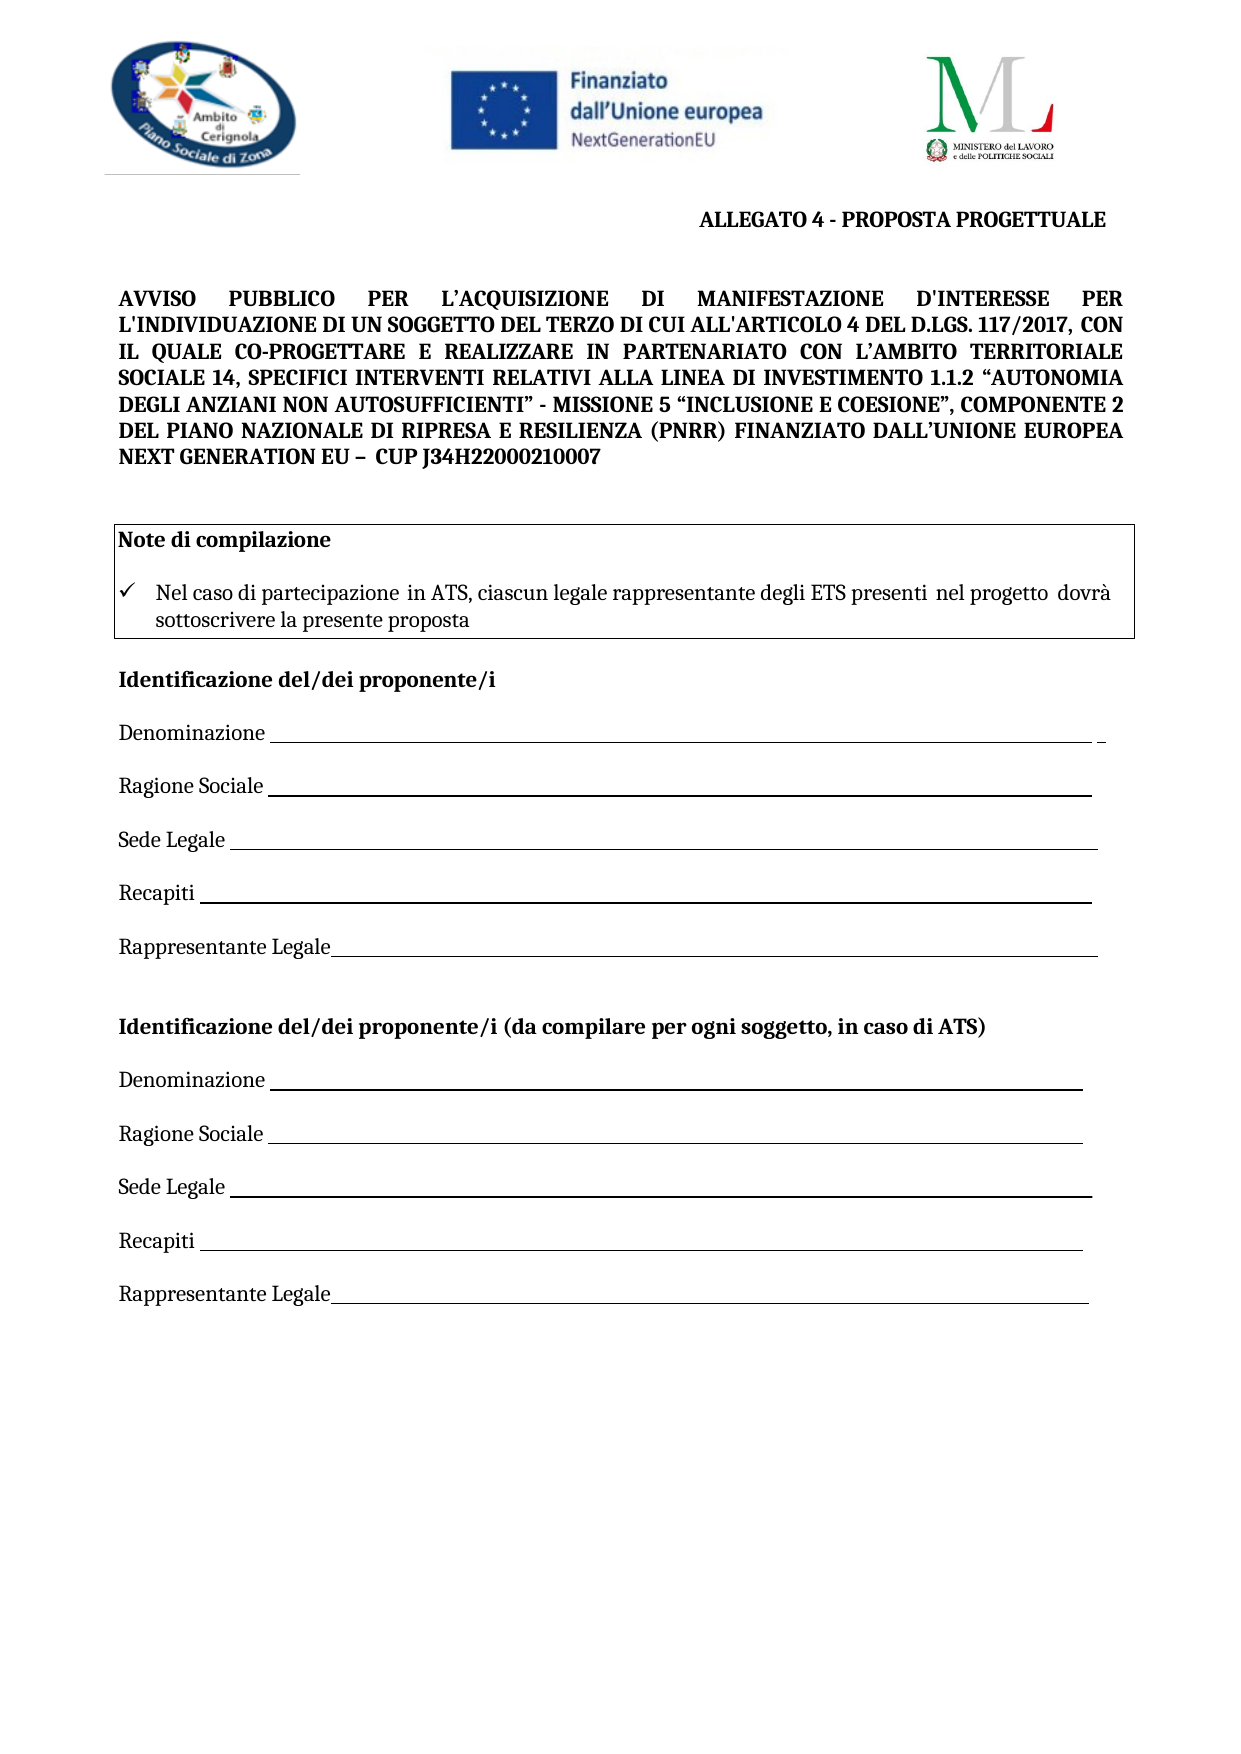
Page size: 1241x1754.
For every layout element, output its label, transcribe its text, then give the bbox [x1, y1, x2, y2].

text Denominazione Ragione Sociale Sede Legale Recapiti Rappresentante Legale [118, 720, 1106, 960]
picture [423, 46, 789, 162]
picture [103, 39, 300, 173]
picture [808, 15, 1177, 203]
text Identificazione del/dei proponente/i (da compilare per ogni soggetto, in caso di ATS) Denominazione Ragione Sociale Sede Legale Recapiti Rappresentante Legale [118, 1014, 1089, 1307]
subtitle ALLEGATO 4 - PROPOSTA PROGETTUALE [699, 206, 1137, 233]
subtitle Identificazione del/dei proponente/i [118, 667, 1137, 693]
text AVVISO PUBBLICO PER L’ACQUISIZIONE DI MANIFESTAZIONE D'INTERESSE PER L'INDIVIDUAZIONE DI UN SOGGETTO DEL TERZO DI CUI ALL'ARTICOLO 4 DEL D.LGS. 117/2017, CON IL QUALE CO-PROGETTARE E REALIZZARE IN PARTENARIATO CON L’AMBITO TERRITORIALE SOCIALE 14, SPECIFICI INTERVENTI RELATIVI ALLA LINEA DI INVESTIMENTO 1.1.2 “AUTONOMIA DEGLI ANZIANI NON AUTOSUFFICIENTI” - MISSIONE 5 “INCLUSIONE E COESIONE”, COMPONENTE 2 DEL PIANO NAZIONALE DI RIPRESA E RESILIENZA (PNRR) FINANZIATO DALL’UNIONE EUROPEA NEXT GENERATION EU – CUP J34H22000210007 [118, 286, 1123, 470]
